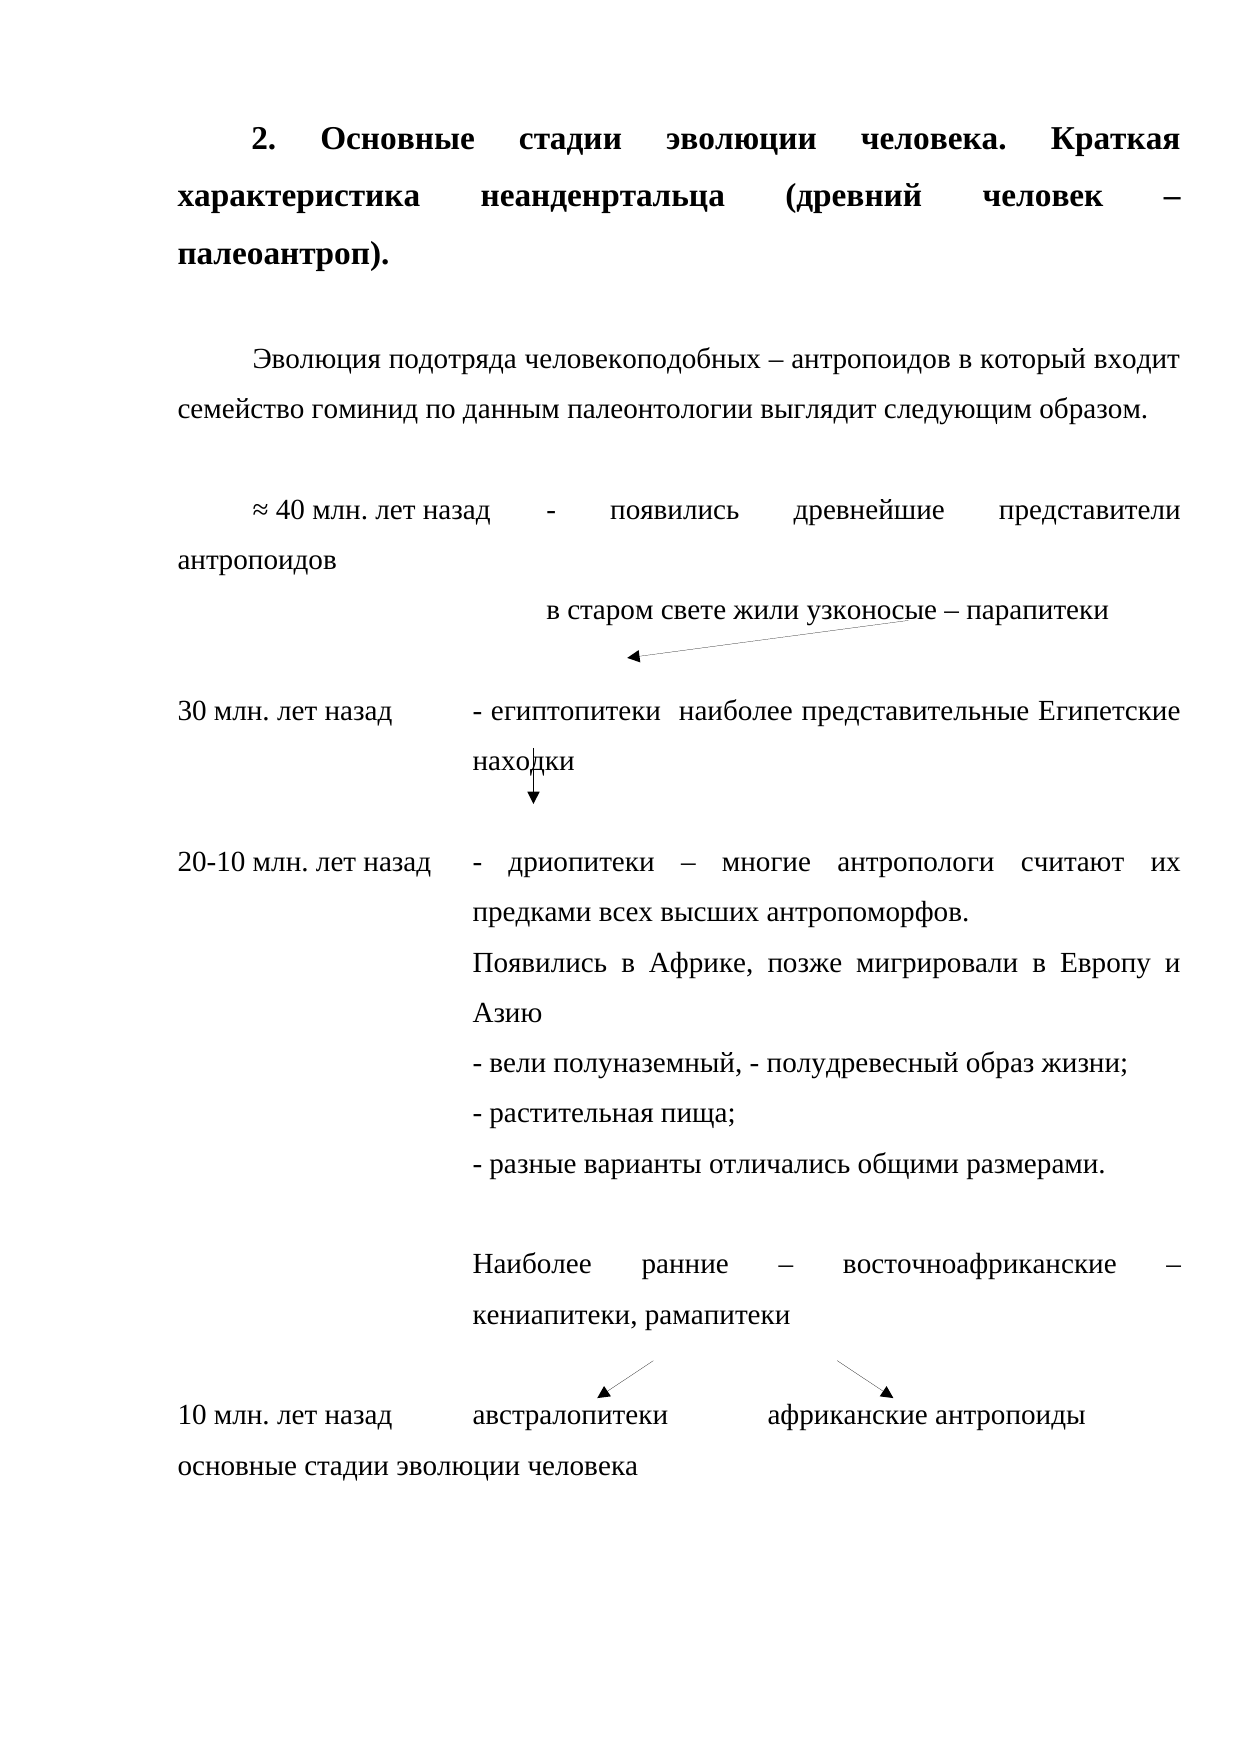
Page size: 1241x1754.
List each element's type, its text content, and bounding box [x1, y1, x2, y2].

text Появились в Африке, позже мигрировали в Европу и Азию [177, 945, 1181, 1028]
text Эволюция подотряда человекоподобных – антропоидов в который входит семейство гоминид по данным палеонтологии выглядит следующим образом. [177, 341, 1181, 425]
text 10 млн. лет назад австралопитеки африканские антропоиды [177, 1397, 1181, 1431]
text - разные варианты отличались общими размерами. [177, 1146, 1181, 1179]
text ≈ 40 млн. лет назад - появились древнейшие представители антропоидов [177, 492, 1181, 576]
text - вели полуназемный, - полудревесный образ жизни; [177, 1045, 1181, 1079]
text основные стадии эволюции человека [177, 1448, 1181, 1481]
text Наиболее ранние – восточноафриканские – кениапитеки, рамапитеки [177, 1247, 1181, 1330]
text - растительная пища; [177, 1096, 1181, 1129]
subtitle 2. Основные стадии эволюции человека. Краткая характеристика неанденртальца (древний человек – палеоантроп). [177, 118, 1181, 271]
text в старом свете жили узконосые – парапитеки [177, 592, 1181, 626]
text 30 млн. лет назад - египтопитеки наиболее представительные Египетские находки [177, 693, 1181, 777]
text 20-10 млн. лет назад - дриопитеки – многие антропологи считают их предками всех высших антропоморфов. [177, 844, 1181, 928]
